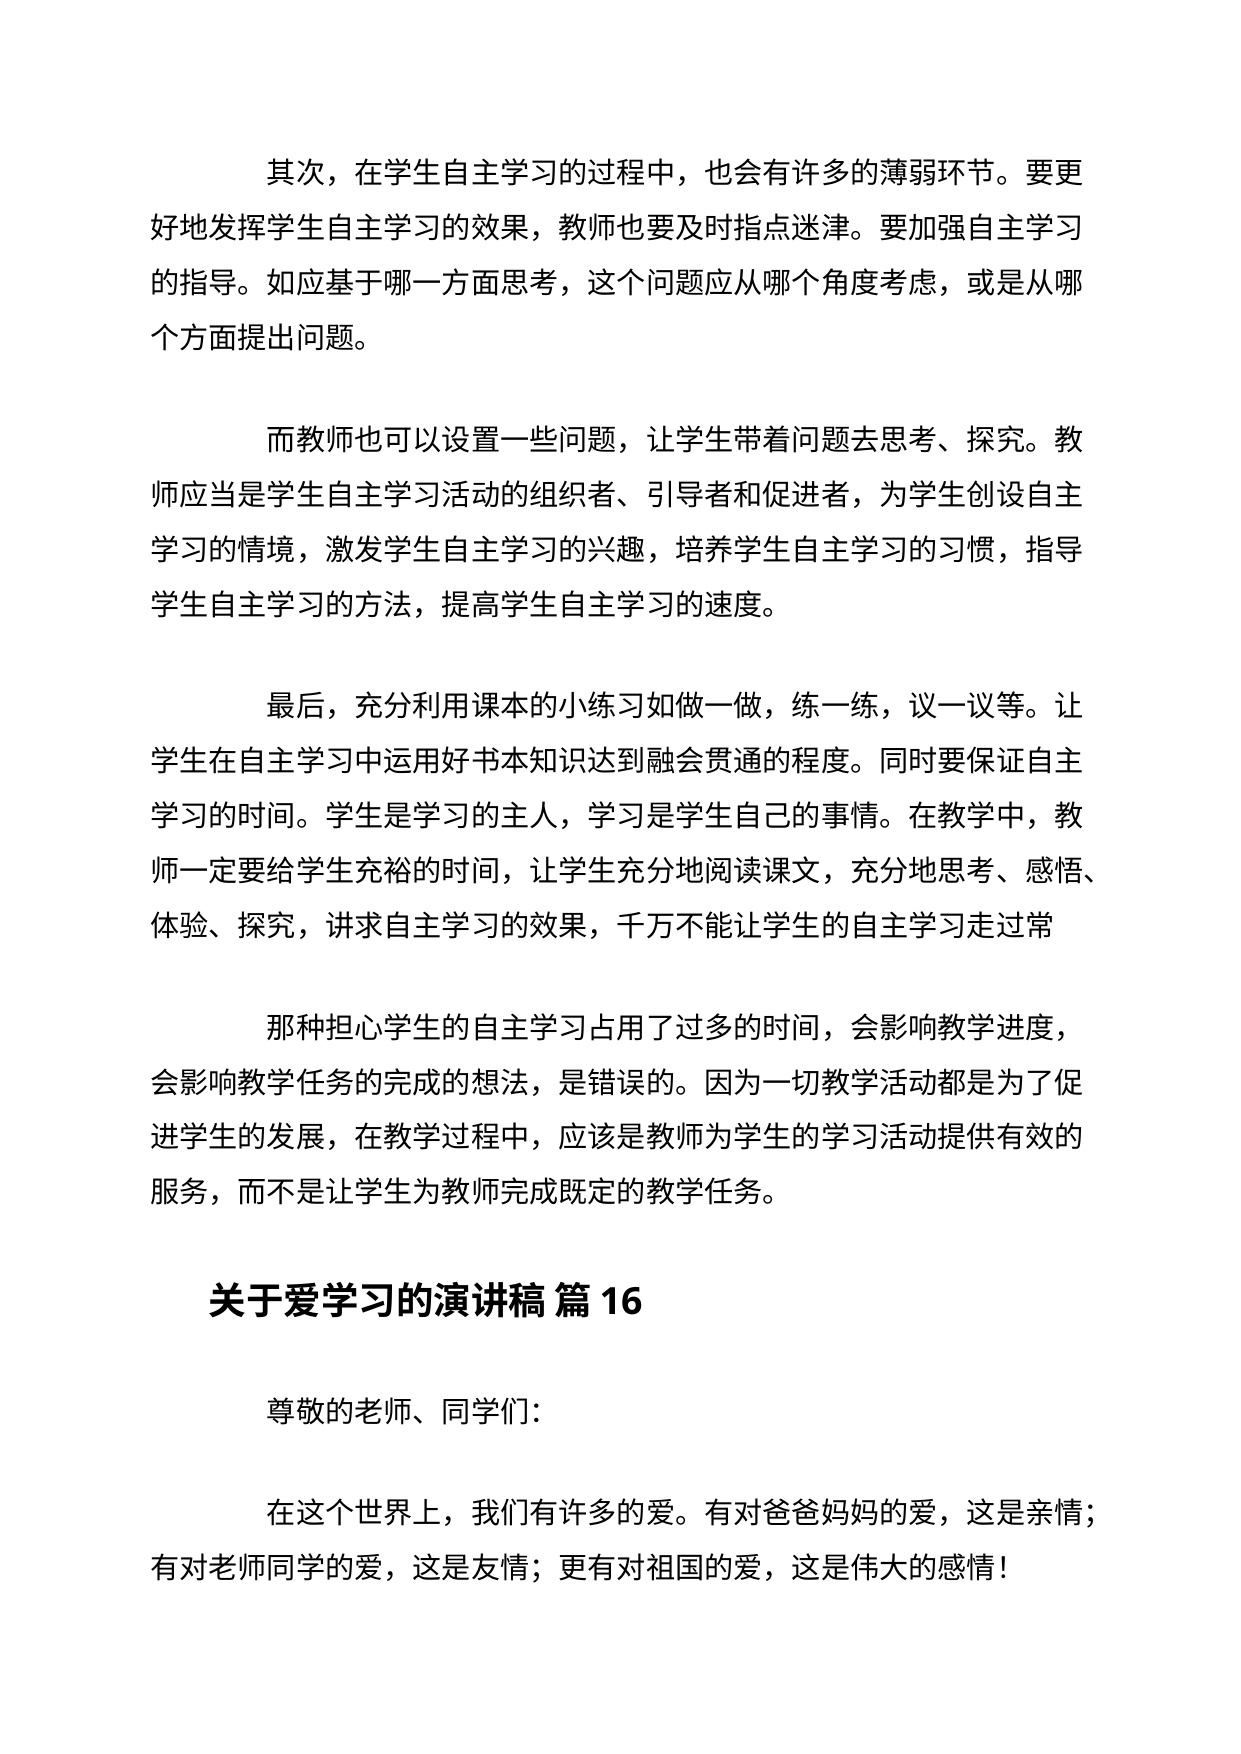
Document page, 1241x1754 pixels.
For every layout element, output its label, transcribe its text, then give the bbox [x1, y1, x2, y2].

text 尊敬的老师、同学们： [150, 1388, 1090, 1431]
text 而教师也可以设置一些问题，让学生带着问题去思考、探究。教师应当是学生自主学习活动的组织者、引导者和促进者，为学生创设自主学习的情境，激发学生自主学习的兴趣，培养学生自主学习的习惯，指导学生自主学习的方法，提高学生自主学习的速度。 [150, 416, 1090, 623]
text 那种担心学生的自主学习占用了过多的时间，会影响教学进度，会影响教学任务的完成的想法，是错误的。因为一切教学活动都是为了促进学生的发展，在教学过程中，应该是教师为学生的学习活动提供有效的服务，而不是让学生为教师完成既定的教学任务。 [150, 1004, 1090, 1211]
text 其次，在学生自主学习的过程中，也会有许多的薄弱环节。要更好地发挥学生自主学习的效果，教师也要及时指点迷津。要加强自主学习的指导。如应基于哪一方面思考，这个问题应从哪个角度考虑，或是从哪个方面提出问题。 [150, 150, 1090, 357]
text 关于爱学习的演讲稿 篇16 [150, 1271, 1090, 1325]
text 最后，充分利用课本的小练习如做一做，练一练，议一议等。让学生在自主学习中运用好书本知识达到融会贯通的程度。同时要保证自主学习的时间。学生是学习的主人，学习是学生自己的事情。在教学中，教师一定要给学生充裕的时间，让学生充分地阅读课文，充分地思考、感悟、体验、探究，讲求自主学习的效果，千万不能让学生的自主学习走过常 [150, 683, 1090, 945]
text 在这个世界上，我们有许多的爱。有对爸爸妈妈的爱，这是亲情；有对老师同学的爱，这是友情；更有对祖国的爱，这是伟大的感情！ [150, 1490, 1090, 1587]
